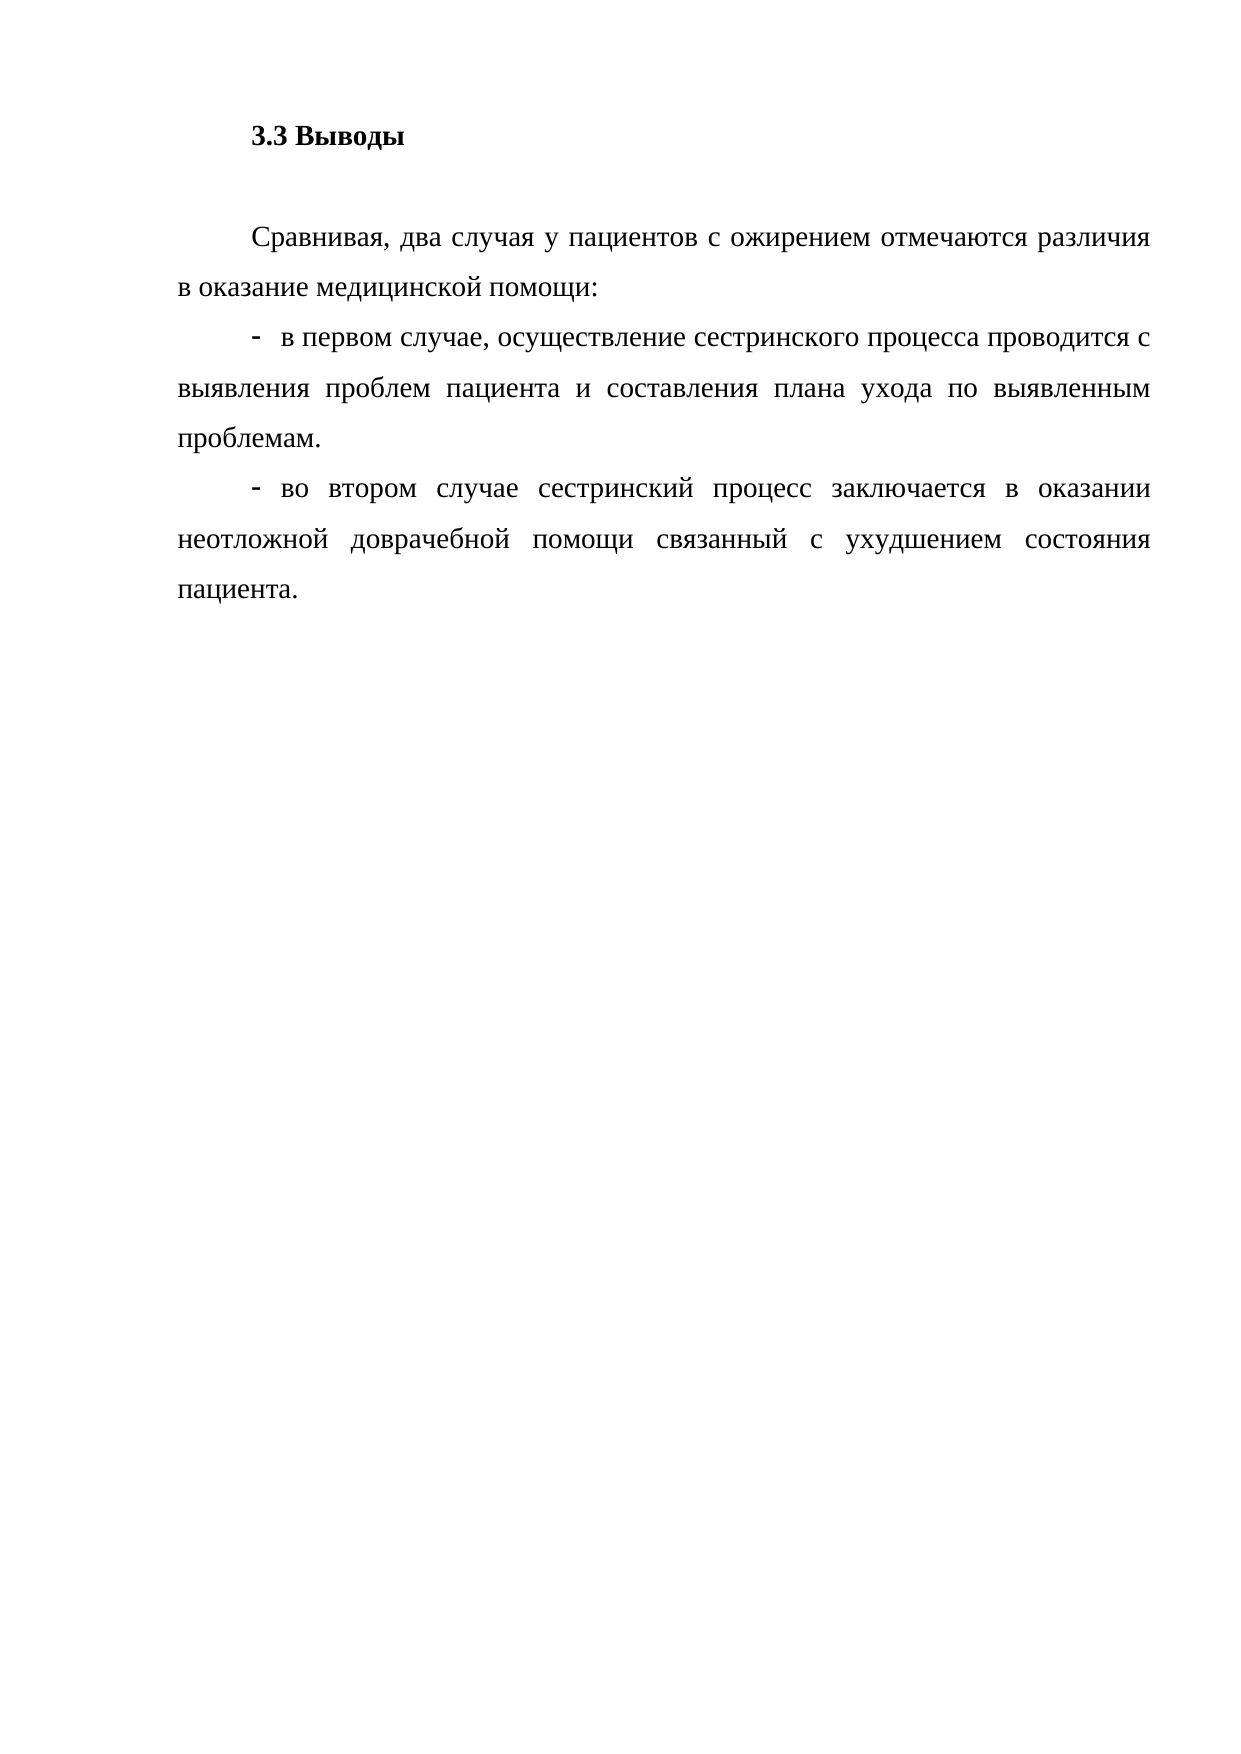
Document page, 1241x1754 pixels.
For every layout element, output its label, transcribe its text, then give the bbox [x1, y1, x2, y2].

text Сравнивая, два случая у пациентов с ожирением отмечаются различия в оказание медицинской помощи: [177, 219, 1152, 303]
list во втором случае сестринский процесс заключается в оказании неотложной доврачебной помощи связанный с ухудшением состояния пациента. [177, 470, 1152, 605]
list в первом случае, осуществление сестринского процесса проводится с выявления проблем пациента и составления плана ухода по выявленным проблемам. [177, 319, 1152, 454]
text 3.3 Выводы [177, 118, 1152, 152]
